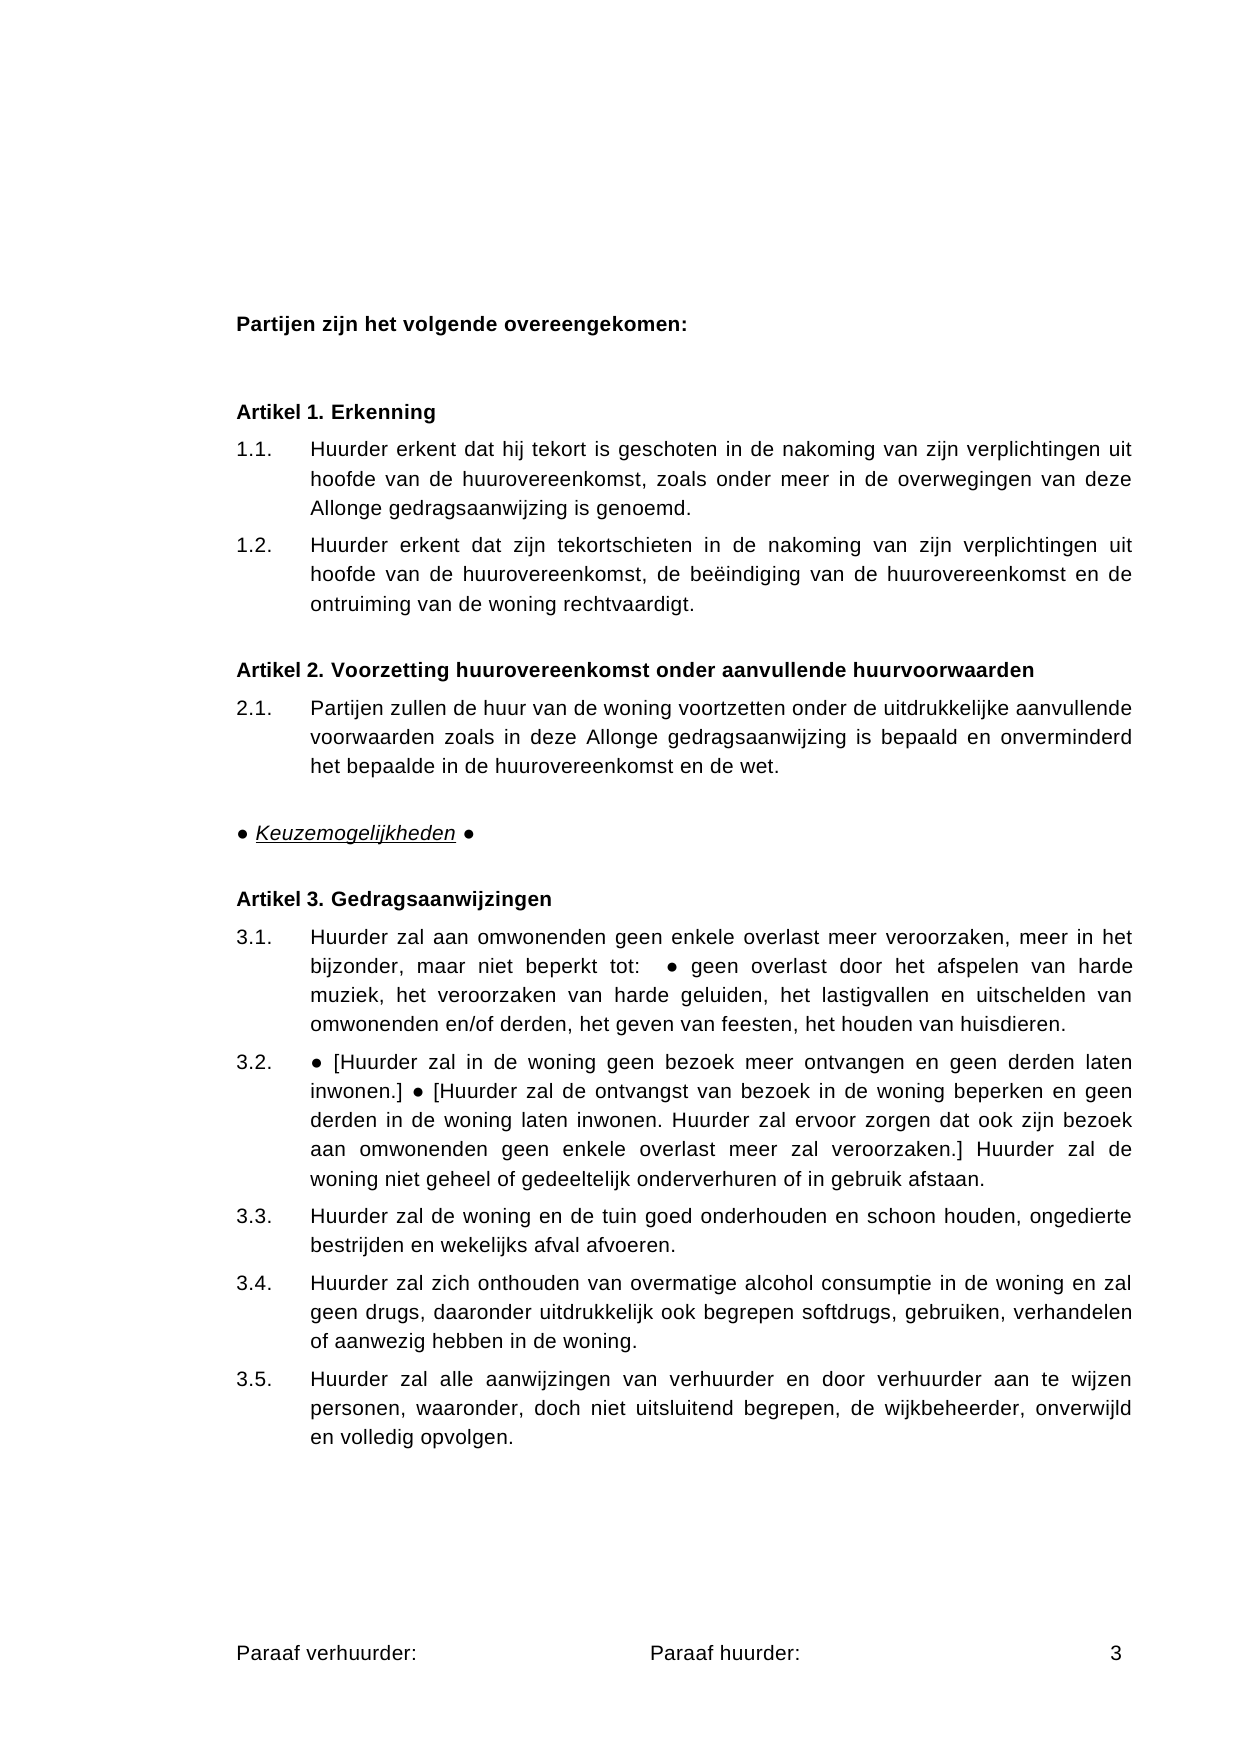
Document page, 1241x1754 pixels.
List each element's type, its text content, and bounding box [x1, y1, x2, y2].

subtitle Partijen zullen de huur van de woning voortzetten onder de uitdrukkelijke aanvullende voorwaarden zoals in deze Allonge gedragsaanwijzing is bepaald en onverminderd het bepaalde in de huurovereenkomst en de wet. [236, 692, 1134, 779]
subtitle Huurder zal de woning en de tuin goed onderhouden en schoon houden, ongedierte bestrijden en wekelijks afval afvoeren. [236, 1200, 1134, 1258]
subtitle Voorzetting huurovereenkomst onder aanvullende huurvoorwaarden [236, 654, 1134, 683]
subtitle Huurder erkent dat zijn tekortschieten in de nakoming van zijn verplichtingen uit hoofde van de huurovereenkomst, de beëindiging van de huurovereenkomst en de ontruiming van de woning rechtvaardigt. [236, 529, 1134, 617]
text Partijen zijn het volgende overeengekomen: [236, 308, 1134, 338]
subtitle Huurder zal aan omwonenden geen enkele overlast meer veroorzaken, meer in het bijzonder, maar niet beperkt tot: ● geen overlast door het afspelen van harde muziek, het veroorzaken van harde geluiden, het lastigvallen en uitschelden van omwonenden en/of derden, het geven van feesten, het houden van huisdieren. [236, 921, 1134, 1038]
text ● Keuzemogelijkheden ● [236, 817, 1134, 846]
subtitle Huurder zal zich onthouden van overmatige alcohol consumptie in de woning en zal geen drugs, daaronder uitdrukkelijk ook begrepen softdrugs, gebruiken, verhandelen of aanwezig hebben in de woning. [236, 1267, 1134, 1354]
subtitle Gedragsaanwijzingen [236, 883, 1134, 913]
subtitle ● [Huurder zal in de woning geen bezoek meer ontvangen en geen derden laten inwonen.] ● [Huurder zal de ontvangst van bezoek in de woning beperken en geen derden in de woning laten inwonen. Huurder zal ervoor zorgen dat ook zijn bezoek aan omwonenden geen enkele overlast meer zal veroorzaken.] Huurder zal de woning niet geheel of gedeeltelijk onderverhuren of in gebruik afstaan. [236, 1046, 1134, 1192]
subtitle Erkenning [236, 396, 1134, 425]
subtitle Huurder zal alle aanwijzingen van verhuurder en door verhuurder aan te wijzen personen, waaronder, doch niet uitsluitend begrepen, de wijkbeheerder, onverwijld en volledig opvolgen. [236, 1363, 1134, 1450]
subtitle Huurder erkent dat hij tekort is geschoten in de nakoming van zijn verplichtingen uit hoofde van de huurovereenkomst, zoals onder meer in de overwegingen van deze Allonge gedragsaanwijzing is genoemd. [236, 433, 1134, 521]
